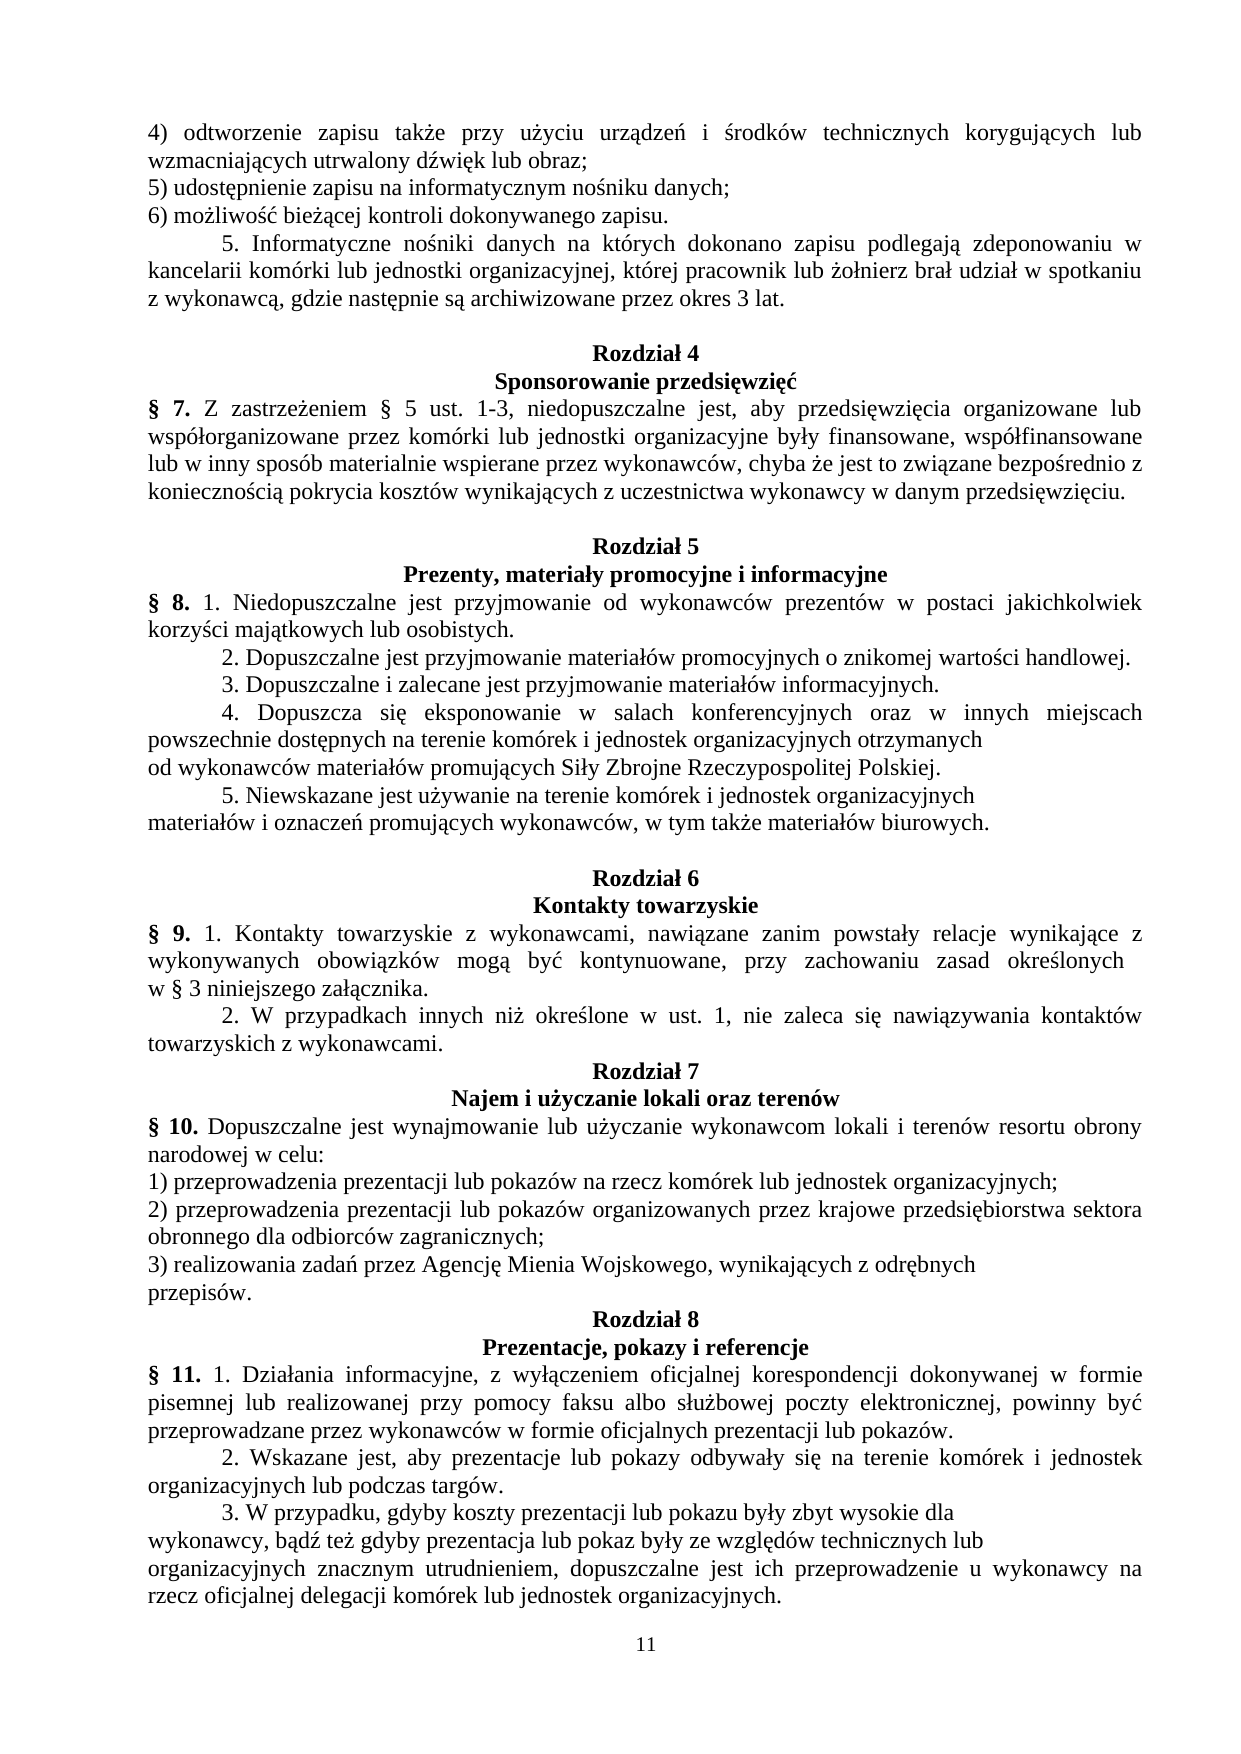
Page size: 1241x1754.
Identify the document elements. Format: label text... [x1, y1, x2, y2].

text 2) przeprowadzenia prezentacji lub pokazów organizowanych przez krajowe przedsiębiorstwa sektora obronnego dla odbiorców zagranicznych; [148, 1195, 1144, 1250]
text 5) udostępnienie zapisu na informatycznym nośniku danych; [148, 173, 1144, 201]
text Sponsorowanie przedsięwzięć [148, 367, 1144, 394]
text Rozdział 4 [148, 339, 1144, 367]
text 3. Dopuszczalne i zalecane jest przyjmowanie materiałów informacyjnych. [148, 670, 1144, 698]
text Rozdział 8 [148, 1305, 1144, 1333]
text 2. W przypadkach innych niż określone w ust. 1, nie zaleca się nawiązywania kontaktów towarzyskich z wykonawcami. [148, 1002, 1144, 1057]
text 3. W przypadku, gdyby koszty prezentacji lub pokazu były zbyt wysokie dla [148, 1498, 1144, 1526]
text organizacyjnych znacznym utrudnieniem, dopuszczalne jest ich przeprowadzenie u wykonawcy na rzecz oficjalnej delegacji komórek lub jednostek organizacyjnych. [148, 1554, 1144, 1609]
text od wykonawców materiałów promujących Siły Zbrojne Rzeczypospolitej Polskiej. [148, 753, 1144, 781]
text Najem i użyczanie lokali oraz terenów [148, 1084, 1144, 1112]
text Kontakty towarzyskie [148, 891, 1144, 919]
text § 11. 1. Działania informacyjne, z wyłączeniem oficjalnej korespondencji dokonywanej w formie pisemnej lub realizowanej przy pomocy faksu albo służbowej poczty elektronicznej, powinny być przeprowadzane przez wykonawców w formie oficjalnych prezentacji lub pokazów. [148, 1360, 1144, 1443]
text 6) możliwość bieżącej kontroli dokonywanego zapisu. [148, 201, 1144, 229]
text 4) odtworzenie zapisu także przy użyciu urządzeń i środków technicznych korygujących lub wzmacniających utrwalony dźwięk lub obraz; [148, 118, 1144, 173]
text § 8. 1. Niedopuszczalne jest przyjmowanie od wykonawców prezentów w postaci jakichkolwiek korzyści majątkowych lub osobistych. [148, 587, 1144, 643]
text 5. Informatyczne nośniki danych na których dokonano zapisu podlegają zdeponowaniu w kancelarii komórki lub jednostki organizacyjnej, której pracownik lub żołnierz brał udział w spotkaniu z wykonawcą, gdzie następnie są archiwizowane przez okres 3 lat. [148, 229, 1144, 311]
text § 9. 1. Kontakty towarzyskie z wykonawcami, nawiązane zanim powstały relacje wynikające z wykonywanych obowiązków mogą być kontynuowane, przy zachowaniu zasad określonych w § 3 niniejszego załącznika. [148, 919, 1144, 1002]
text Prezenty, materiały promocyjne i informacyjne [148, 560, 1144, 587]
text 1) przeprowadzenia prezentacji lub pokazów na rzecz komórek lub jednostek organizacyjnych; [148, 1167, 1144, 1195]
text materiałów i oznaczeń promujących wykonawców, w tym także materiałów biurowych. [148, 808, 1144, 836]
text Rozdział 6 [148, 863, 1144, 891]
text § 10. Dopuszczalne jest wynajmowanie lub użyczanie wykonawcom lokali i terenów resortu obrony narodowej w celu: [148, 1112, 1144, 1167]
text 2. Dopuszczalne jest przyjmowanie materiałów promocyjnych o znikomej wartości handlowej. [148, 643, 1144, 670]
text Rozdział 7 [148, 1057, 1144, 1084]
text § 7. Z zastrzeżeniem § 5 ust. 1-3, niedopuszczalne jest, aby przedsięwzięcia organizowane lub współorganizowane przez komórki lub jednostki organizacyjne były finansowane, współfinansowane lub w inny sposób materialnie wspierane przez wykonawców, chyba że jest to związane bezpośrednio z koniecznością pokrycia kosztów wynikających z uczestnictwa wykonawcy w danym przedsięwzięciu. [148, 394, 1144, 505]
text 5. Niewskazane jest używanie na terenie komórek i jednostek organizacyjnych [148, 781, 1144, 808]
text wykonawcy, bądź też gdyby prezentacja lub pokaz były ze względów technicznych lub [148, 1526, 1144, 1554]
text Prezentacje, pokazy i referencje [148, 1333, 1144, 1360]
text przepisów. [148, 1278, 1144, 1305]
text Rozdział 5 [148, 532, 1144, 560]
text 2. Wskazane jest, aby prezentacje lub pokazy odbywały się na terenie komórek i jednostek organizacyjnych lub podczas targów. [148, 1443, 1144, 1498]
text 4. Dopuszcza się eksponowanie w salach konferencyjnych oraz w innych miejscach powszechnie dostępnych na terenie komórek i jednostek organizacyjnych otrzymanych [148, 698, 1144, 753]
text 3) realizowania zadań przez Agencję Mienia Wojskowego, wynikających z odrębnych [148, 1250, 1144, 1278]
